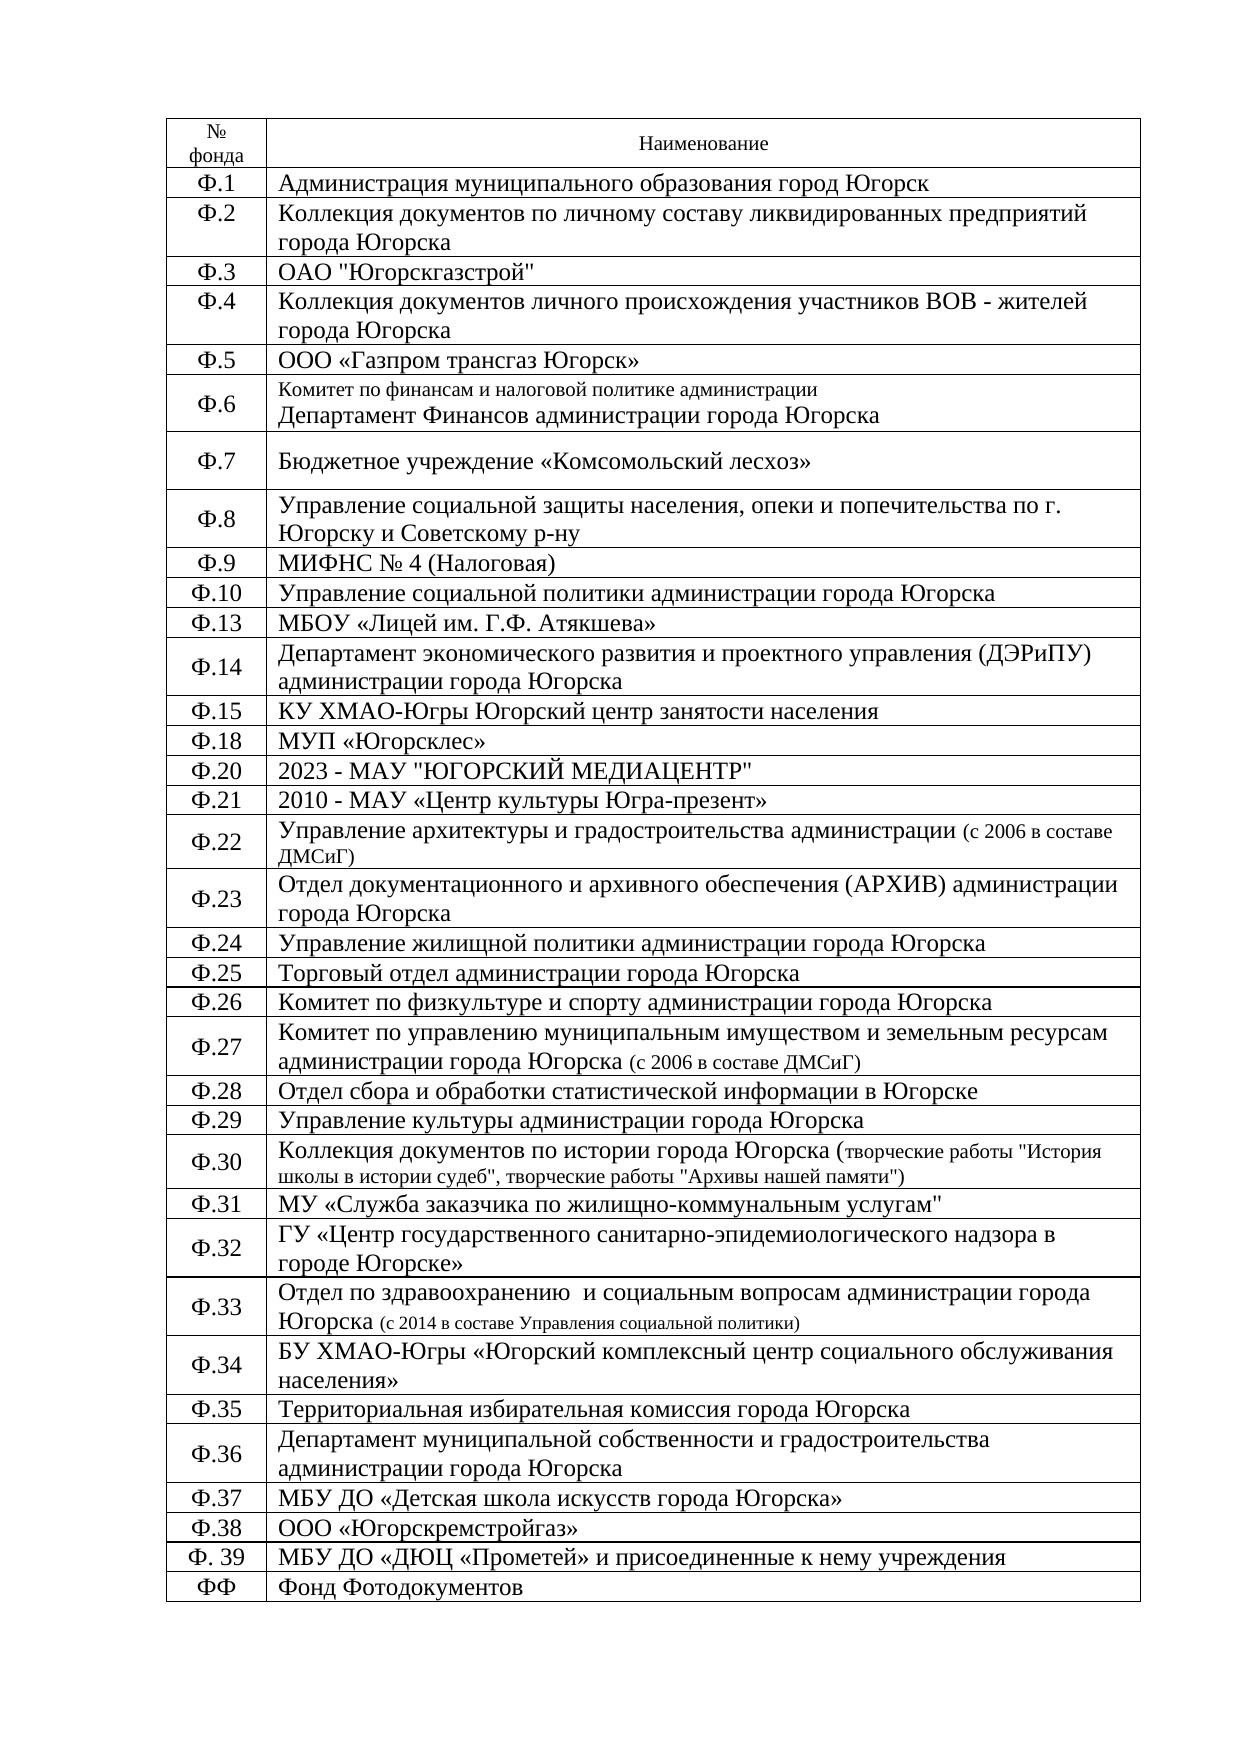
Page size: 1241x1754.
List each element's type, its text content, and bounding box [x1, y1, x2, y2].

table_cell Ф.3 [167, 257, 266, 285]
table_cell Ф.15 [167, 696, 266, 725]
table_cell КУ ХМАО-Югры Югорский центр занятости населения [267, 696, 1140, 725]
table_cell Ф.37 [167, 1483, 266, 1512]
table_cell ООО «Югорскремстройгаз» [267, 1513, 1140, 1541]
table_cell ГУ «Центр государственного санитарно-эпидемиологического надзора в городе Югорске» [267, 1219, 1140, 1276]
table_cell Управление социальной политики администрации города Югорска [267, 578, 1140, 607]
table_cell Ф.20 [167, 756, 266, 784]
table_cell 2023 - МАУ "ЮГОРСКИЙ МЕДИАЦЕНТР" [267, 756, 1140, 784]
table_cell Ф.33 [167, 1278, 266, 1335]
table_cell ФФ [167, 1572, 266, 1601]
table_cell Ф.5 [167, 345, 266, 374]
table_cell Ф.21 [167, 786, 266, 814]
table_cell Ф.6 [167, 375, 266, 431]
table_cell Ф.14 [167, 638, 266, 695]
table_cell МБОУ «Лицей им. Г.Ф. Атякшева» [267, 608, 1140, 637]
table_cell Комитет по финансам и налоговой политике администрации Департамент Финансов администрации города Югорска [267, 375, 1140, 431]
table_cell Отдел по здравоохранению и социальным вопросам администрации города Югорска (с 2014 в составе Управления социальной политики) [267, 1278, 1140, 1335]
table_cell Ф.34 [167, 1336, 266, 1393]
table_cell МУП «Югорсклес» [267, 726, 1140, 755]
table_cell Ф.24 [167, 928, 266, 957]
table_cell Управление культуры администрации города Югорска [267, 1106, 1140, 1134]
table_cell Коллекция документов по истории города Югорска (творческие работы "История школы в истории судеб", творческие работы "Архивы нашей памяти") [267, 1135, 1140, 1188]
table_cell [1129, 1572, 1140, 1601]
table_cell Ф.32 [167, 1219, 266, 1276]
table_cell Ф.2 [167, 198, 266, 256]
table_cell Ф.23 [167, 869, 266, 927]
table_cell Ф.9 [167, 548, 266, 577]
table_cell Ф.27 [167, 1017, 266, 1075]
table_cell Ф.8 [167, 490, 266, 547]
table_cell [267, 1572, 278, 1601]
table_cell Торговый отдел администрации города Югорска [267, 958, 1140, 986]
table_cell Ф.13 [167, 608, 266, 637]
table_cell Ф.31 [167, 1189, 266, 1218]
table_cell Комитет по управлению муниципальным имуществом и земельным ресурсам администрации города Югорска (с 2006 в составе ДМСиГ) [267, 1017, 1140, 1075]
table_cell Ф.29 [167, 1106, 266, 1134]
table_cell Ф.28 [167, 1076, 266, 1104]
table_cell Ф.26 [167, 988, 266, 1016]
table_cell МБУ ДО «Детская школа искусств города Югорска» [267, 1483, 1140, 1512]
table_cell Управление жилищной политики администрации города Югорска [267, 928, 1140, 957]
table_cell Управление архитектуры и градостроительства администрации (с 2006 в составе ДМСиГ) [267, 815, 1140, 868]
table_cell МИФНС № 4 (Налоговая) [267, 548, 1140, 577]
table_cell Ф.1 [167, 168, 266, 197]
table_cell Ф.10 [167, 578, 266, 607]
table_cell Бюджетное учреждение «Комсомольский лесхоз» [267, 432, 1140, 489]
table_cell БУ ХМАО-Югры «Югорский комплексный центр социального обслуживания населения» [267, 1336, 1140, 1393]
table_cell Департамент муниципальной собственности и градостроительства администрации города Югорска [267, 1424, 1140, 1482]
table_cell Территориальная избирательная комиссия города Югорска [267, 1395, 1140, 1423]
table_cell Коллекция документов по личному составу ликвидированных предприятий города Югорска [267, 198, 1140, 256]
table_cell МУ «Служба заказчика по жилищно-коммунальным услугам" [267, 1189, 1140, 1218]
table_cell Администрация муниципального образования город Югорск [267, 168, 1140, 197]
table_cell Ф.22 [167, 815, 266, 868]
table_cell Ф.36 [167, 1424, 266, 1482]
table_cell Ф. 39 [167, 1543, 266, 1571]
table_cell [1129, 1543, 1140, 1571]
table_cell Управление социальной защиты населения, опеки и попечительства по г. Югорску и Советскому р-ну [267, 490, 1140, 547]
table_header № фонда [167, 119, 266, 167]
table_cell Отдел сбора и обработки статистической информации в Югорске [267, 1076, 1140, 1104]
table_cell ОАО "Югорскгазстрой" [267, 257, 1140, 285]
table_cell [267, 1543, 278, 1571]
table_cell Ф.35 [167, 1395, 266, 1423]
table_cell Комитет по физкультуре и спорту администрации города Югорска [267, 988, 1140, 1016]
table_cell Ф.7 [167, 432, 266, 489]
table_cell ООО «Газпром трансгаз Югорск» [267, 345, 1140, 374]
table_cell Департамент экономического развития и проектного управления (ДЭРиПУ) администрации города Югорска [267, 638, 1140, 695]
table_header Наименование [267, 119, 1140, 167]
table_cell Ф.38 [167, 1513, 266, 1541]
table_cell Ф.18 [167, 726, 266, 755]
table_cell Коллекция документов личного происхождения участников ВОВ - жителей города Югорска [267, 286, 1140, 344]
table_cell Отдел документационного и архивного обеспечения (АРХИВ) администрации города Югорска [267, 869, 1140, 927]
table_cell 2010 - МАУ «Центр культуры Югра-презент» [267, 786, 1140, 814]
table_cell Ф.30 [167, 1135, 266, 1188]
table_cell Ф.4 [167, 286, 266, 344]
table_cell Ф.25 [167, 958, 266, 986]
